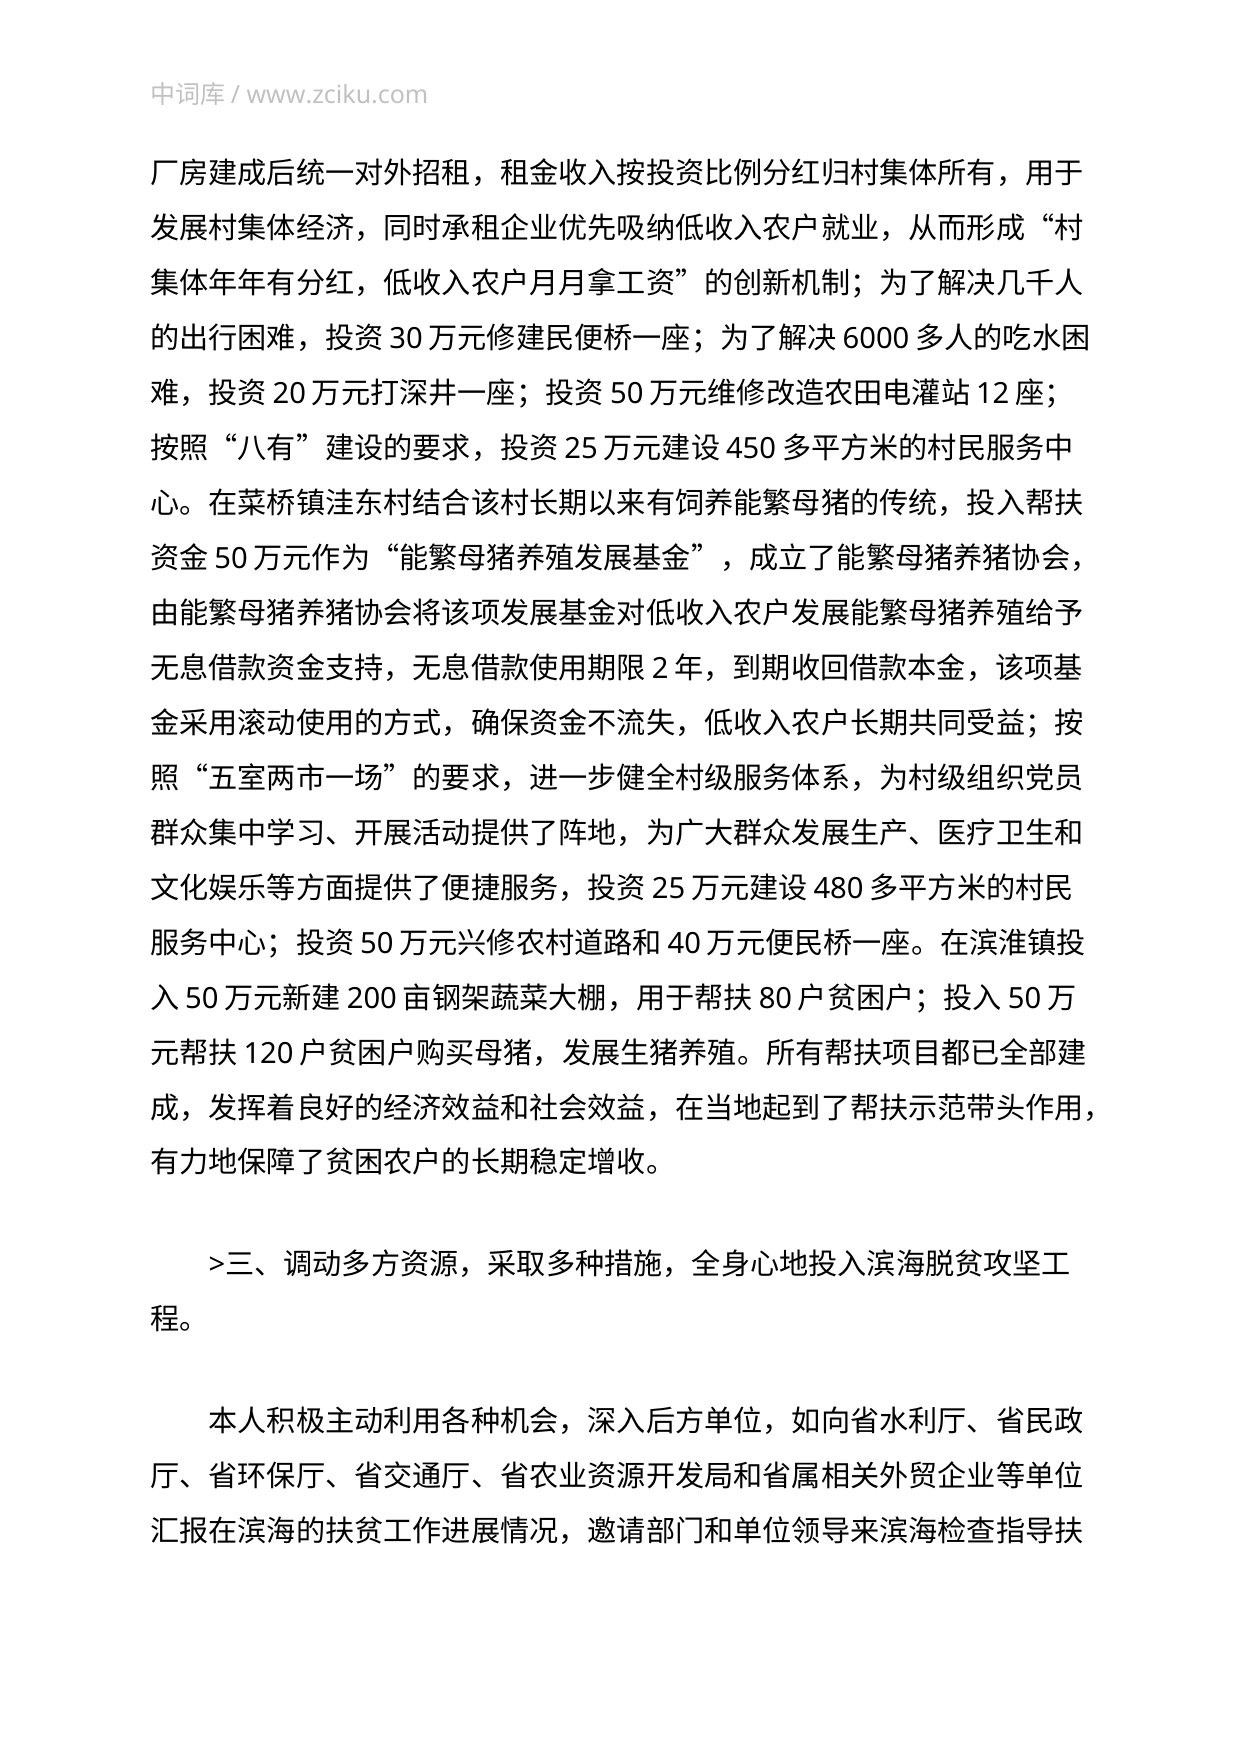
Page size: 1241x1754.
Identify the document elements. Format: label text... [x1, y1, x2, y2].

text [150, 150, 1090, 1181]
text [150, 1398, 1090, 1550]
text >三、调动多方资源，采取多种措施，全身心地投入滨海脱贫攻坚工程。 [150, 1241, 1090, 1338]
